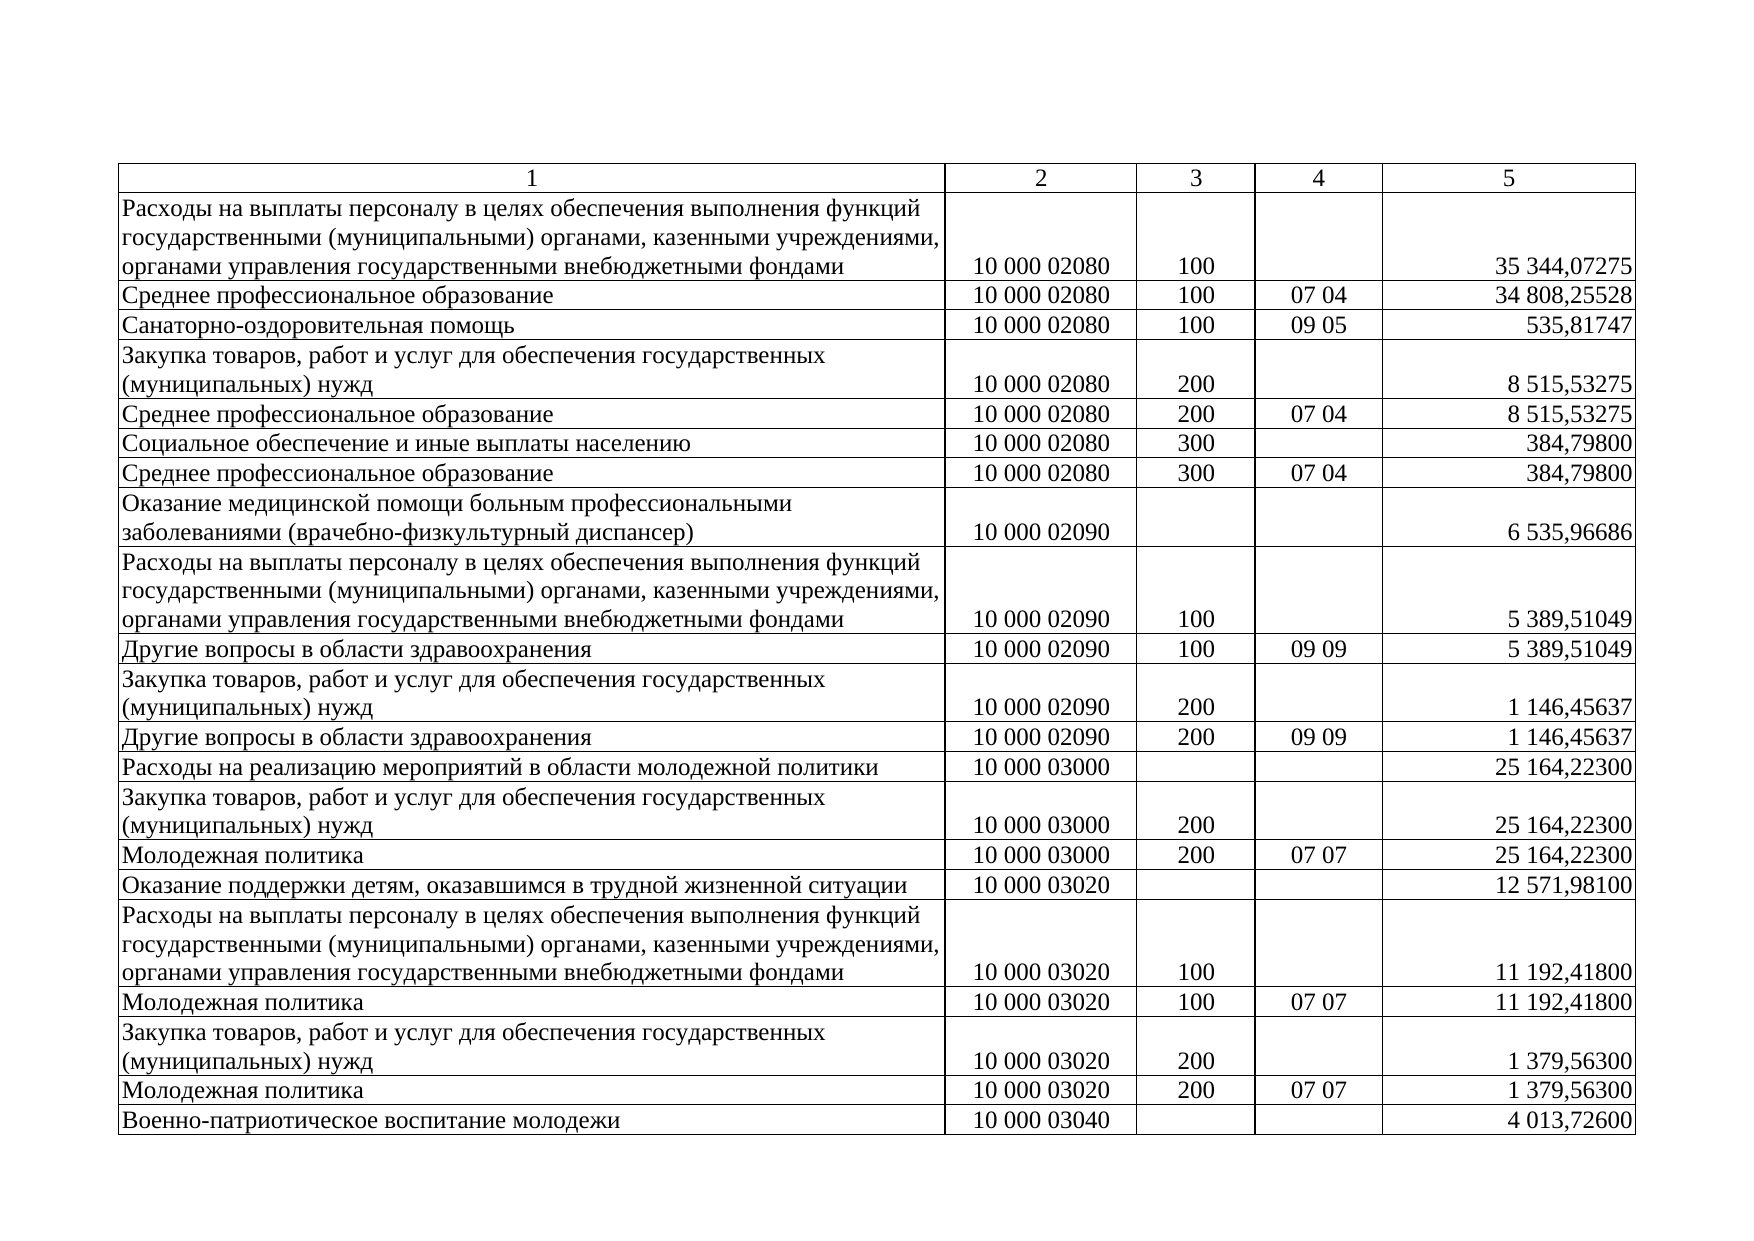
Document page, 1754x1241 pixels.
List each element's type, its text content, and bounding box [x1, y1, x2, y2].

table_cell 12 571,98100 [1383, 870, 1635, 899]
table_cell Санаторно-оздоровительная помощь [119, 310, 944, 339]
table_cell Оказание поддержки детям, оказавшимся в трудной жизненной ситуации [119, 870, 944, 899]
table_cell 10 000 02080 [946, 429, 1136, 457]
table_cell 09 09 [1256, 634, 1382, 663]
table_cell [1256, 1017, 1382, 1074]
table_cell 10 000 03020 [946, 987, 1136, 1016]
table_cell 10 000 03000 [946, 782, 1136, 839]
table_cell 07 04 [1256, 399, 1382, 427]
table_cell 09 05 [1256, 310, 1382, 339]
table_cell 10 000 02090 [946, 664, 1136, 721]
table_cell [1256, 664, 1382, 721]
table_cell 07 07 [1256, 987, 1382, 1016]
table_cell 10 000 03020 [946, 1076, 1136, 1104]
table_cell 34 808,25528 [1383, 281, 1635, 309]
table_cell 35 344,07275 [1383, 193, 1635, 279]
table_cell 07 04 [1256, 281, 1382, 309]
table_cell 10 000 02080 [946, 281, 1136, 309]
table_cell [1256, 488, 1382, 546]
table_cell [1137, 752, 1254, 781]
table_cell 384,79800 [1383, 429, 1635, 457]
table_cell 10 000 03020 [946, 1017, 1136, 1074]
table_cell 10 000 03000 [946, 840, 1136, 869]
table_cell 10 000 02080 [946, 399, 1136, 427]
table_cell 11 192,41800 [1383, 900, 1635, 986]
table_cell Среднее профессиональное образование [119, 458, 944, 487]
table_cell 1 146,45637 [1383, 722, 1635, 751]
table_cell 8 515,53275 [1383, 399, 1635, 427]
table_cell 10 000 02090 [946, 547, 1136, 633]
table_cell Другие вопросы в области здравоохранения [119, 722, 944, 751]
table_header 3 [1137, 164, 1254, 192]
table_cell 25 164,22300 [1383, 782, 1635, 839]
table_cell [1256, 547, 1382, 633]
table_cell 100 [1137, 310, 1254, 339]
table_cell 07 04 [1256, 458, 1382, 487]
table_cell Военно-патриотическое воспитание молодежи [119, 1105, 944, 1134]
table_cell 10 000 02080 [946, 193, 1136, 279]
table_cell Закупка товаров, работ и услуг для обеспечения государственных (муниципальных) нужд [119, 340, 944, 398]
table_cell 10 000 03000 [946, 752, 1136, 781]
table_cell 100 [1137, 193, 1254, 279]
table_cell 200 [1137, 340, 1254, 398]
table_cell 1 146,45637 [1383, 664, 1635, 721]
table_header 4 [1256, 164, 1382, 192]
table_cell 384,79800 [1383, 458, 1635, 487]
table_cell 11 192,41800 [1383, 987, 1635, 1016]
table_cell 5 389,51049 [1383, 634, 1635, 663]
table_cell Социальное обеспечение и иные выплаты населению [119, 429, 944, 457]
table_cell 09 09 [1256, 722, 1382, 751]
table_cell [1256, 429, 1382, 457]
table_cell [1256, 900, 1382, 986]
table_cell 4 013,72600 [1383, 1105, 1635, 1134]
table_cell [1137, 870, 1254, 899]
table_cell 100 [1137, 281, 1254, 309]
table_cell 25 164,22300 [1383, 752, 1635, 781]
table_cell 300 [1137, 458, 1254, 487]
table_cell 1 379,56300 [1383, 1017, 1635, 1074]
table_cell 25 164,22300 [1383, 840, 1635, 869]
table_cell Закупка товаров, работ и услуг для обеспечения государственных (муниципальных) нужд [119, 782, 944, 839]
table_cell [1256, 1105, 1382, 1134]
table_cell 200 [1137, 840, 1254, 869]
table_cell 200 [1137, 1017, 1254, 1074]
table_cell 10 000 02090 [946, 634, 1136, 663]
table_cell 200 [1137, 722, 1254, 751]
table_cell 10 000 02090 [946, 722, 1136, 751]
table_header 5 [1383, 164, 1635, 192]
table_cell 535,81747 [1383, 310, 1635, 339]
table_cell 07 07 [1256, 1076, 1382, 1104]
table_cell Расходы на реализацию мероприятий в области молодежной политики [119, 752, 944, 781]
table_cell 10 000 02080 [946, 340, 1136, 398]
table_cell [1256, 340, 1382, 398]
table_cell Среднее профессиональное образование [119, 281, 944, 309]
table_cell [1256, 193, 1382, 279]
table_cell 100 [1137, 634, 1254, 663]
table_cell 300 [1137, 429, 1254, 457]
table_cell Молодежная политика [119, 1076, 944, 1104]
table_cell 200 [1137, 664, 1254, 721]
table_cell [1137, 488, 1254, 546]
table_cell 100 [1137, 547, 1254, 633]
table_cell Среднее профессиональное образование [119, 399, 944, 427]
table_cell 200 [1137, 1076, 1254, 1104]
table_cell 6 535,96686 [1383, 488, 1635, 546]
table_cell [1137, 1105, 1254, 1134]
table_cell 8 515,53275 [1383, 340, 1635, 398]
table_header 2 [946, 164, 1136, 192]
table_cell 10 000 02090 [946, 488, 1136, 546]
table_cell 10 000 02080 [946, 310, 1136, 339]
table_cell 10 000 03020 [946, 870, 1136, 899]
table_cell Молодежная политика [119, 840, 944, 869]
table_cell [119, 1017, 944, 1074]
table_cell Молодежная политика [119, 987, 944, 1016]
table_header 1 [119, 164, 944, 192]
table_cell 100 [1137, 900, 1254, 986]
table_cell 10 000 03040 [946, 1105, 1136, 1134]
table_cell 200 [1137, 782, 1254, 839]
table_cell 200 [1137, 399, 1254, 427]
table_cell 10 000 02080 [946, 458, 1136, 487]
table_cell Оказание медицинской помощи больным профессиональными заболеваниями (врачебно-физкультурный диспансер) [119, 488, 944, 546]
table_cell 5 389,51049 [1383, 547, 1635, 633]
table_cell 10 000 03020 [946, 900, 1136, 986]
table_cell [1256, 752, 1382, 781]
table_cell [1256, 782, 1382, 839]
table_cell 1 379,56300 [1383, 1076, 1635, 1104]
table_cell 100 [1137, 987, 1254, 1016]
table_cell Другие вопросы в области здравоохранения [119, 634, 944, 663]
table_cell [1256, 870, 1382, 899]
table_cell 07 07 [1256, 840, 1382, 869]
table_cell Закупка товаров, работ и услуг для обеспечения государственных (муниципальных) нужд [119, 664, 944, 721]
